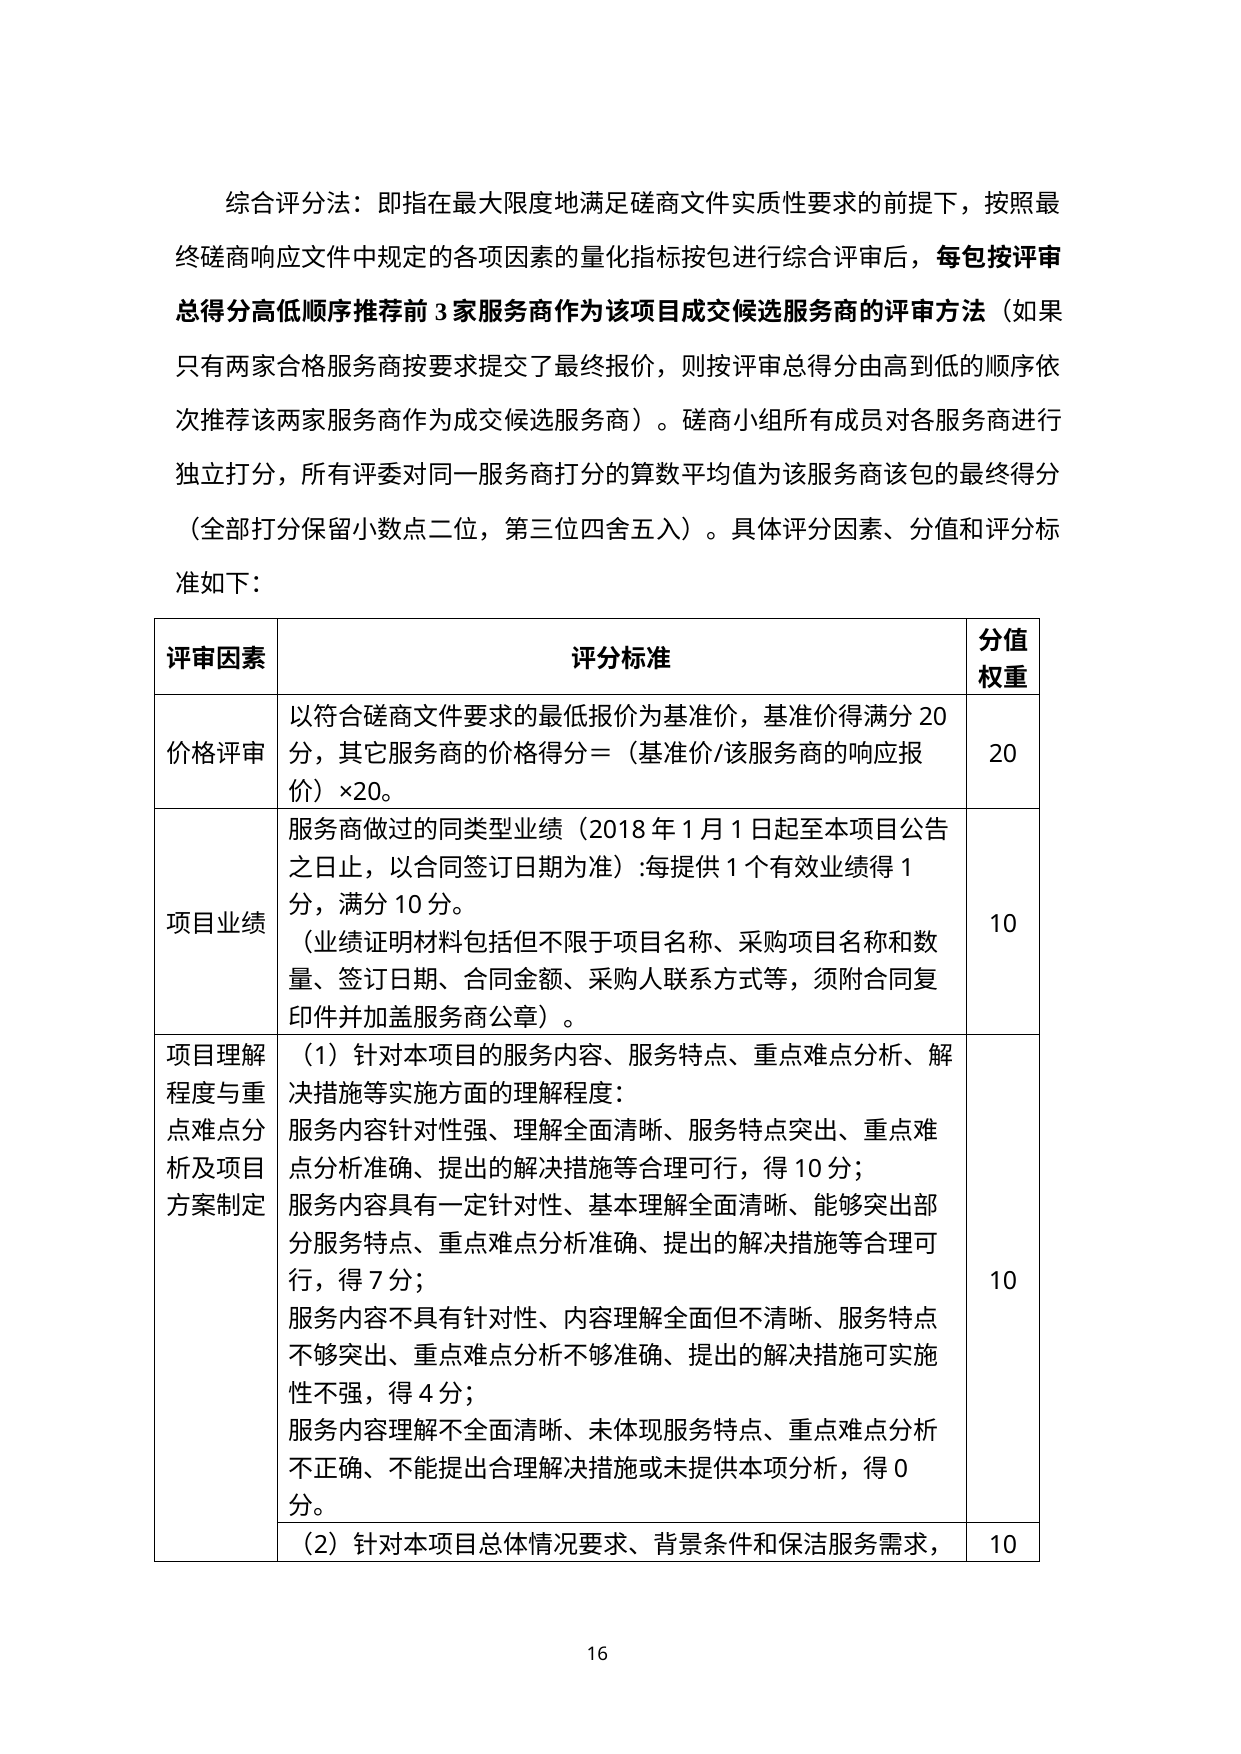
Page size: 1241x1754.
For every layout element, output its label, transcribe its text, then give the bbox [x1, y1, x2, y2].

table_cell 10 [967, 1035, 1039, 1522]
text 综合评分法：即指在最大限度地满足磋商文件实质性要求的前提下，按照最终磋商响应文件中规定的各项因素的量化指标按包进行综合评审后，每包按评审总得分高低顺序推荐前3家服务商作为该项目成交候选服务商的评审方法（如果只有两家合格服务商按要求提交了最终报价，则按评审总得分由高到低的顺序依次推荐该两家服务商作为成交候选服务商）。磋商小组所有成员对各服务商进行独立打分，所有评委对同一服务商打分的算数平均值为该服务商该包的最终得分（全部打分保留小数点二位，第三位四舍五入）。具体评分因素、分值和评分标准如下： [175, 183, 1063, 600]
table_header 评审因素 [155, 619, 277, 694]
table_cell 项目业绩 [155, 809, 277, 1034]
table_cell 项目理解程度与重点难点分析及项目方案制定 [155, 1035, 277, 1561]
table_cell 10 [967, 809, 1039, 1034]
table_cell 以符合磋商文件要求的最低报价为基准价，基准价得满分20分，其它服务商的价格得分＝（基准价/该服务商的响应报价）×20。 [278, 695, 966, 808]
table_header 评分标准 [278, 619, 966, 694]
table_cell 20 [967, 695, 1039, 808]
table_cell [278, 1523, 966, 1561]
table_cell （1）针对本项目的服务内容、服务特点、重点难点分析、解决措施等实施方面的理解程度： 服务内容针对性强、理解全面清晰、服务特点突出、重点难点分析准确、提出的解决措施等合理可行，得10分； 服务内容具有一定针对性、基本理解全面清晰、能够突出部分服务特点、重点难点分析准确、提出的解决措施等合理可行，得7分； 服务内容不具有针对性、内容理解全面但不清晰、服务特点不够突出、重点难点分析不够准确、提出的解决措施可实施性不强，得4分； 服务内容理解不全面清晰、未体现服务特点、重点难点分析不正确、不能提出合理解决措施或未提供本项分析，得0分。 [278, 1035, 966, 1522]
table_header 分值 权重 [967, 619, 1039, 694]
table_cell 服务商做过的同类型业绩（2018年1月1日起至本项目公告之日止，以合同签订日期为准）:每提供1个有效业绩得1分，满分10分。 （业绩证明材料包括但不限于项目名称、采购项目名称和数量、签订日期、合同金额、采购人联系方式等，须附合同复印件并加盖服务商公章）。 [278, 809, 966, 1034]
table_cell 10 [967, 1523, 1039, 1561]
table_cell 价格评审 [155, 695, 277, 808]
